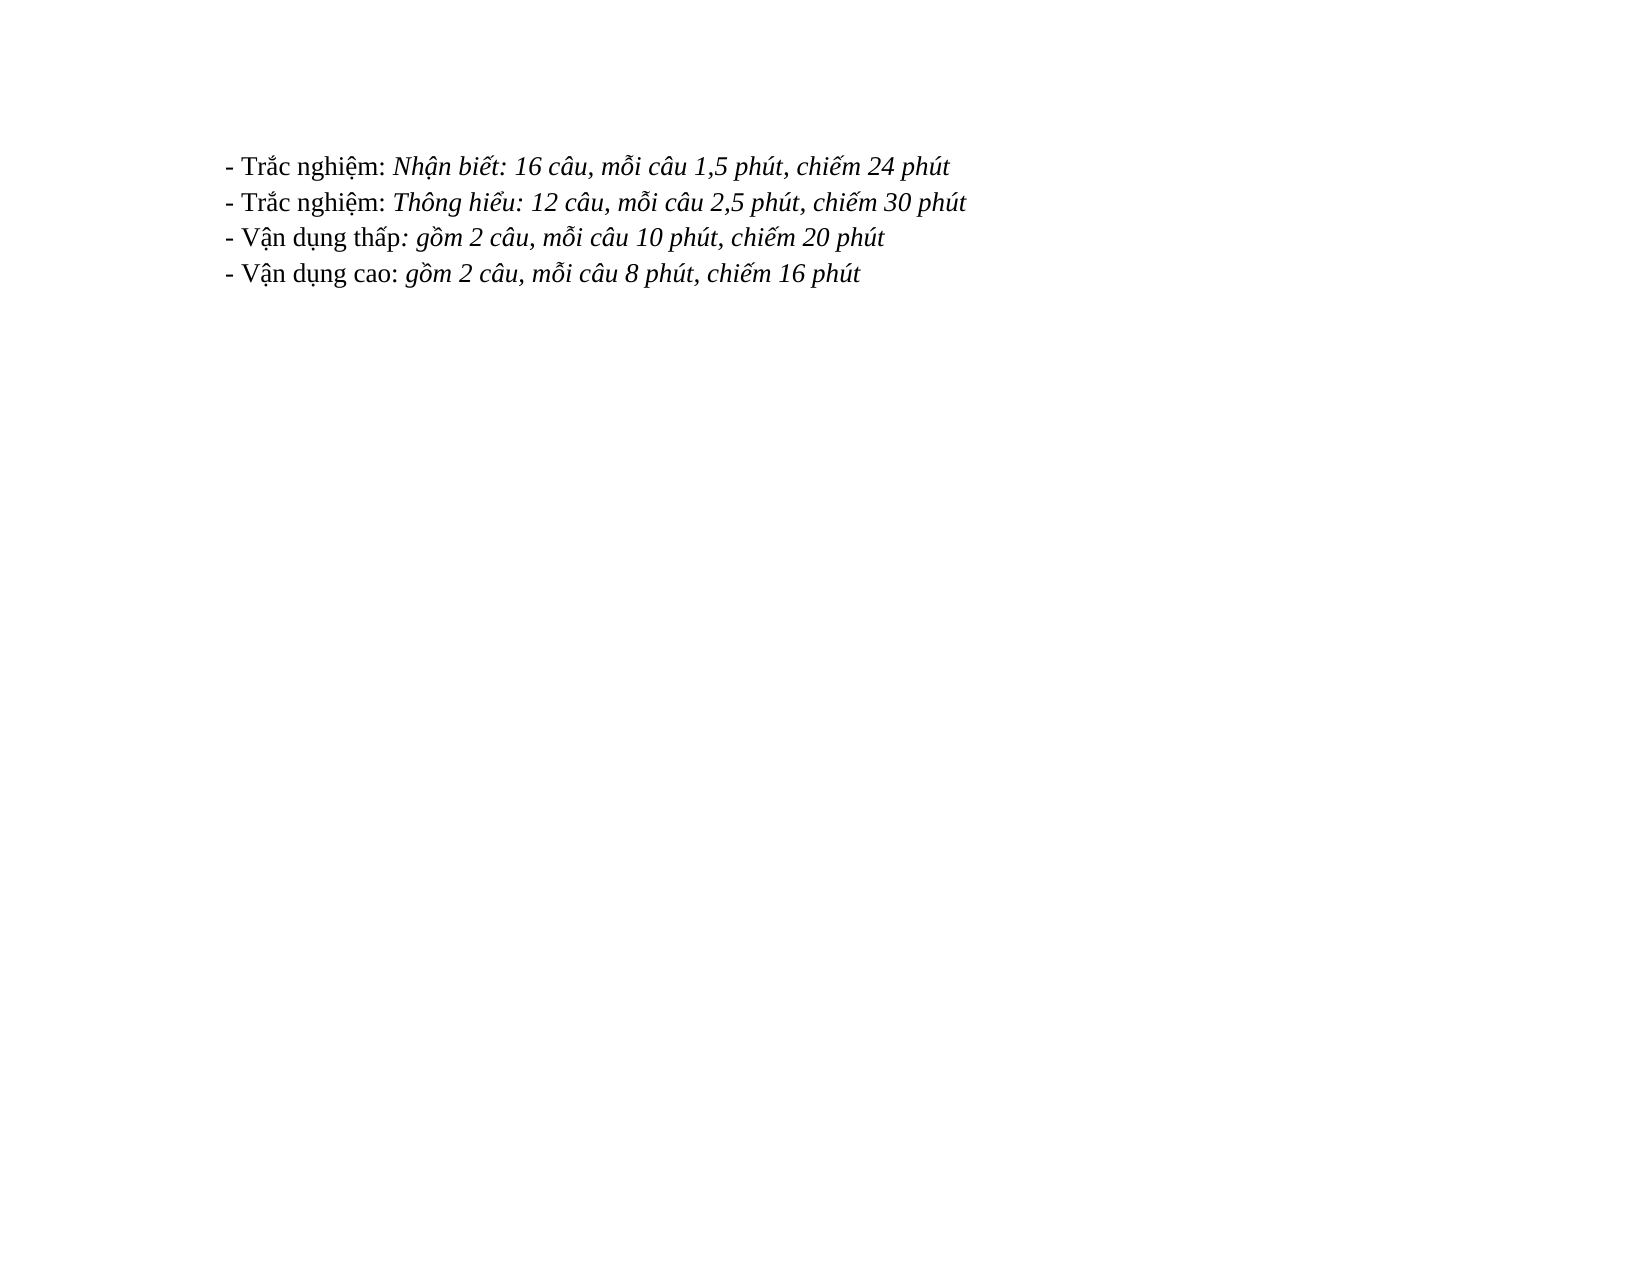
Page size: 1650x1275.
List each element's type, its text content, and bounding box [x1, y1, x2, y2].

text - Trắc nghiệm: Nhận biết: 16 câu, mỗi câu 1,5 phút, chiếm 24 phút [225, 150, 1500, 181]
text - Trắc nghiệm: Thông hiểu: 12 câu, mỗi câu 2,5 phút, chiếm 30 phút [225, 186, 1500, 217]
text - Vận dụng cao: gồm 2 câu, mỗi câu 8 phút, chiếm 16 phút [225, 257, 1500, 288]
text - Vận dụng thấp: gồm 2 câu, mỗi câu 10 phút, chiếm 20 phút [225, 221, 1500, 253]
